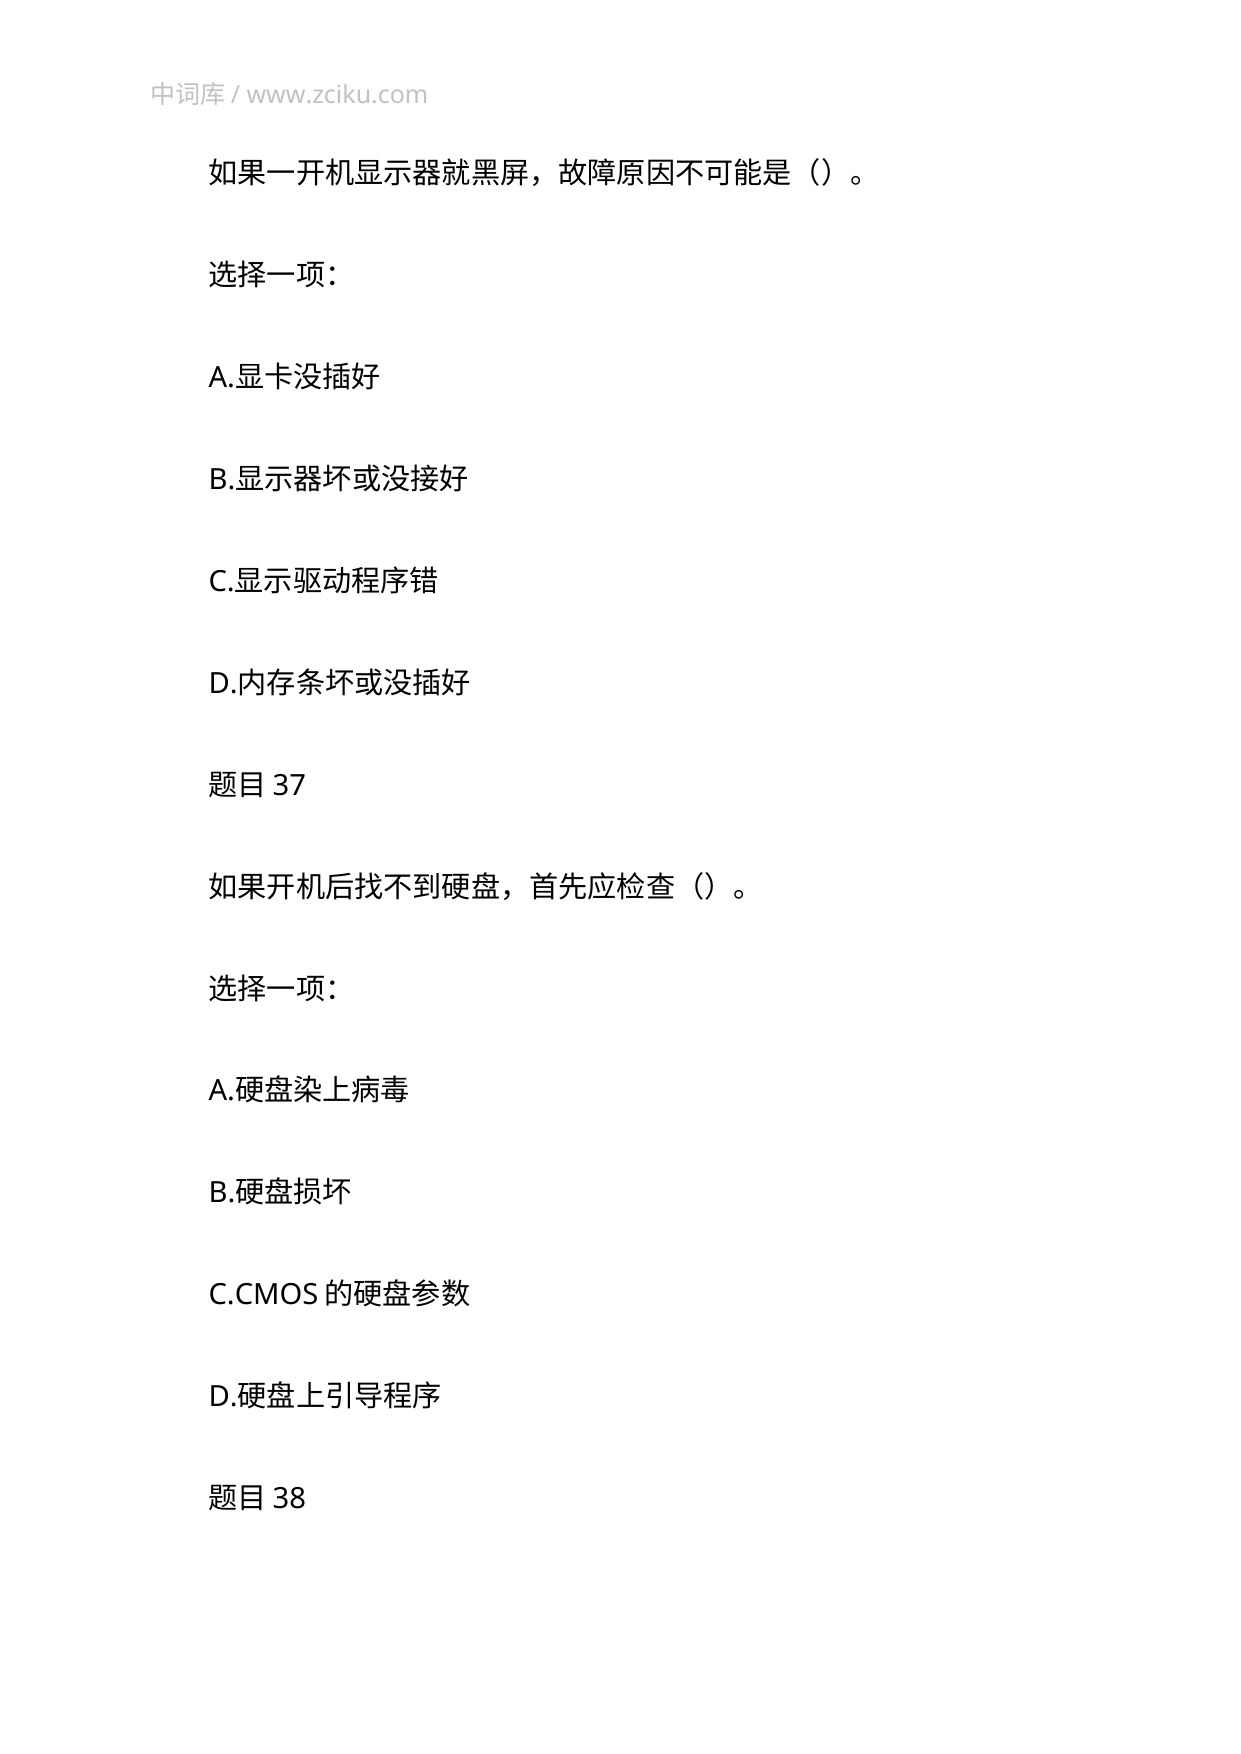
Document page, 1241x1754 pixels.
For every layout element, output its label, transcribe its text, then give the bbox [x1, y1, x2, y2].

text 如果一开机显示器就黑屏，故障原因不可能是（）。 [150, 150, 1090, 192]
text B.显示器坏或没接好 [150, 456, 1090, 498]
text D.硬盘上引导程序 [150, 1373, 1090, 1415]
text 题目38 [150, 1475, 1090, 1517]
text 选择一项： [150, 965, 1090, 1007]
text D.内存条坏或没插好 [150, 659, 1090, 702]
text 选择一项： [150, 252, 1090, 294]
text C.显示驱动程序错 [150, 557, 1090, 600]
text B.硬盘损坏 [150, 1169, 1090, 1211]
text 题目37 [150, 761, 1090, 804]
text 如果开机后找不到硬盘，首先应检查（）。 [150, 863, 1090, 906]
text C.CMOS的硬盘参数 [150, 1271, 1090, 1313]
text A.显卡没插好 [150, 353, 1090, 396]
text A.硬盘染上病毒 [150, 1067, 1090, 1109]
